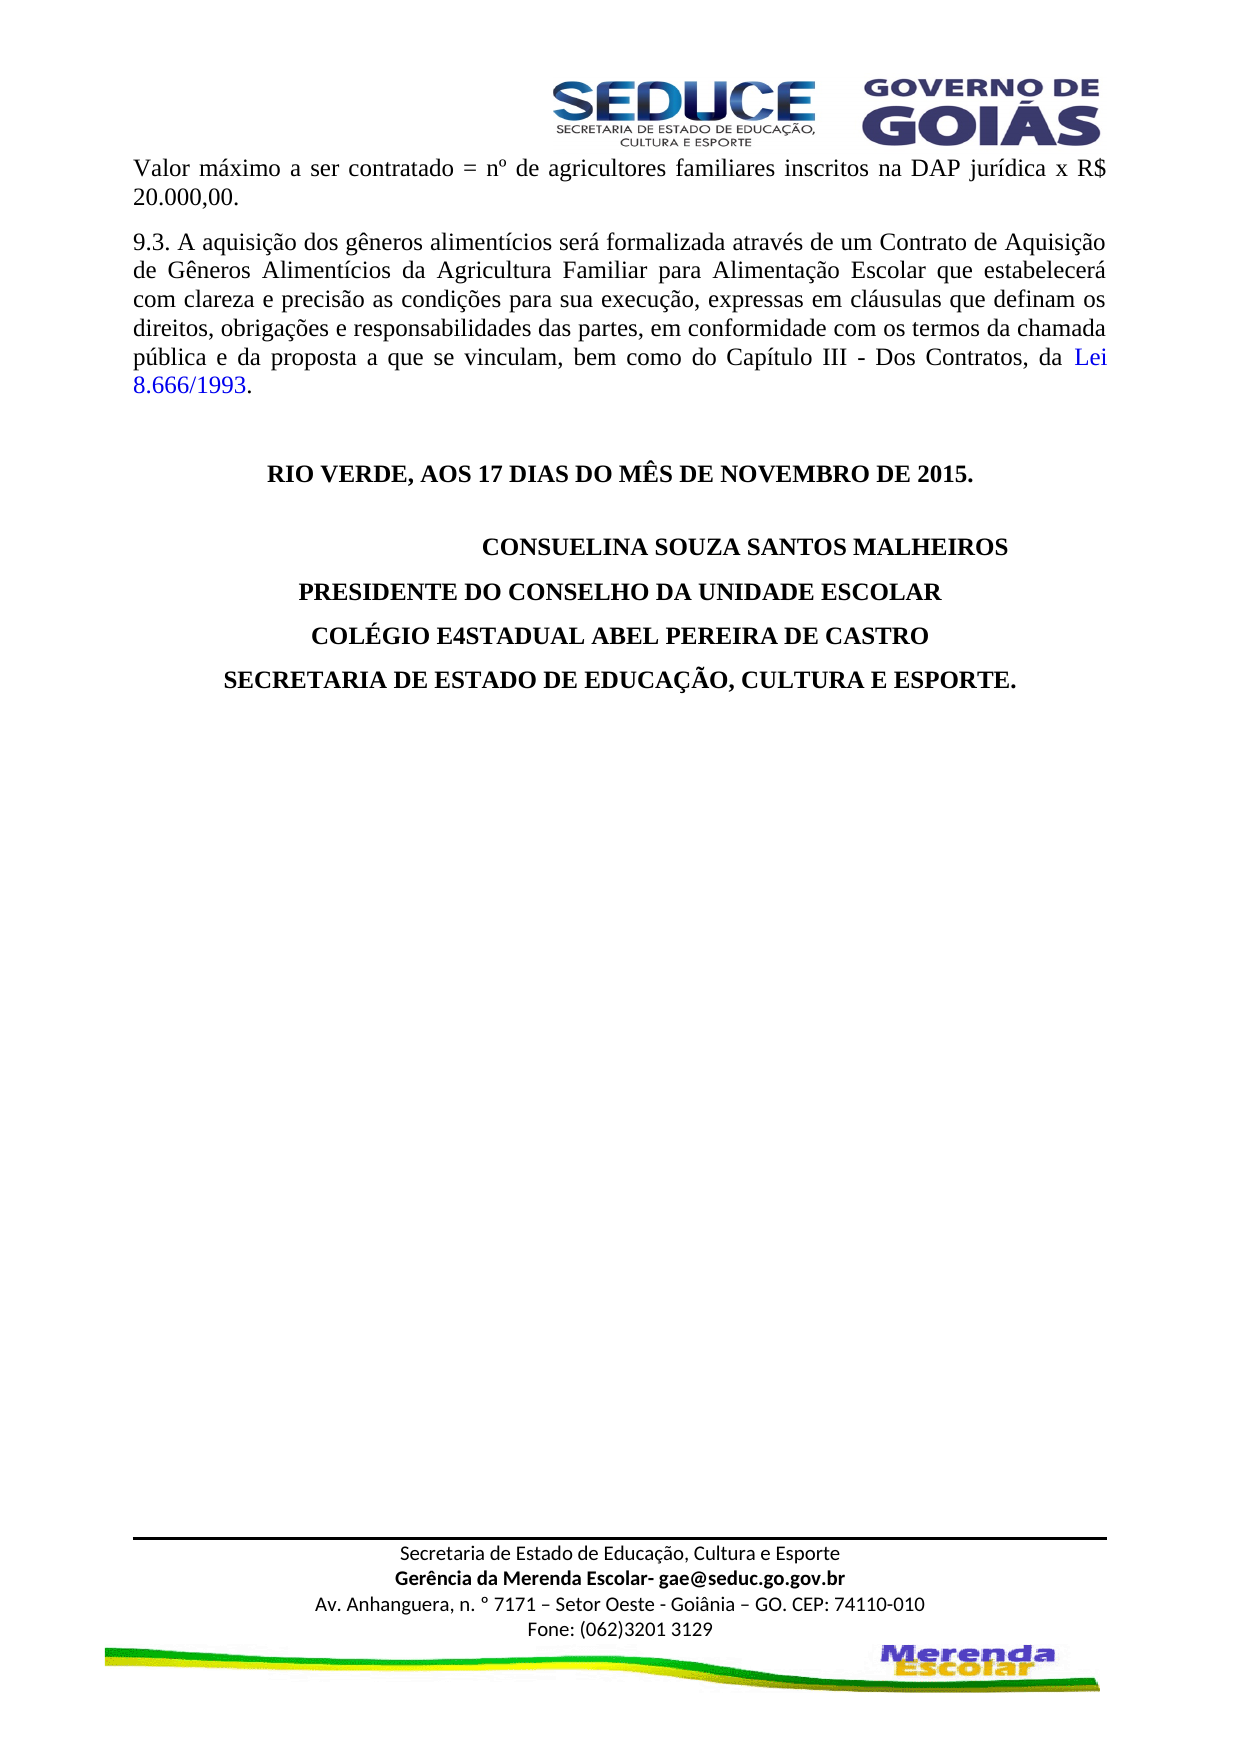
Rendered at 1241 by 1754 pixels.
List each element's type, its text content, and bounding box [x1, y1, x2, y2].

text Valor máximo a ser contratado = nº de agricultores familiares inscritos na DAP jurídica x R$ 20.000,00. [133, 153, 1107, 211]
picture [552, 73, 1108, 154]
text 9.3. A aquisição dos gêneros alimentícios será formalizada através de um Contrato de Aquisição de Gêneros Alimentícios da Agricultura Familiar para Alimentação Escolar que estabelecerá com clareza e precisão as condições para sua execução, expressas em cláusulas que definam os direitos, obrigações e responsabilidades das partes, em conformidade com os termos da chamada pública e da proposta a que se vinculam, bem como do Capítulo III - Dos Contratos, da Lei 8.666/1993. [133, 227, 1107, 399]
text PRESIDENTE DO CONSELHO DA UNIDADE ESCOLAR [133, 577, 1107, 605]
text CONSUELINA SOUZA SANTOS MALHEIROS [133, 503, 1107, 561]
text RIO VERDE, AOS 17 DIAS DO MÊS DE NOVEMBRO DE 2015. [133, 459, 1107, 488]
text COLÉGIO E4STADUAL ABEL PEREIRA DE CASTRO [133, 621, 1107, 650]
text SECRETARIA DE ESTADO DE EDUCAÇÃO, CULTURA E ESPORTE. [133, 665, 1107, 694]
